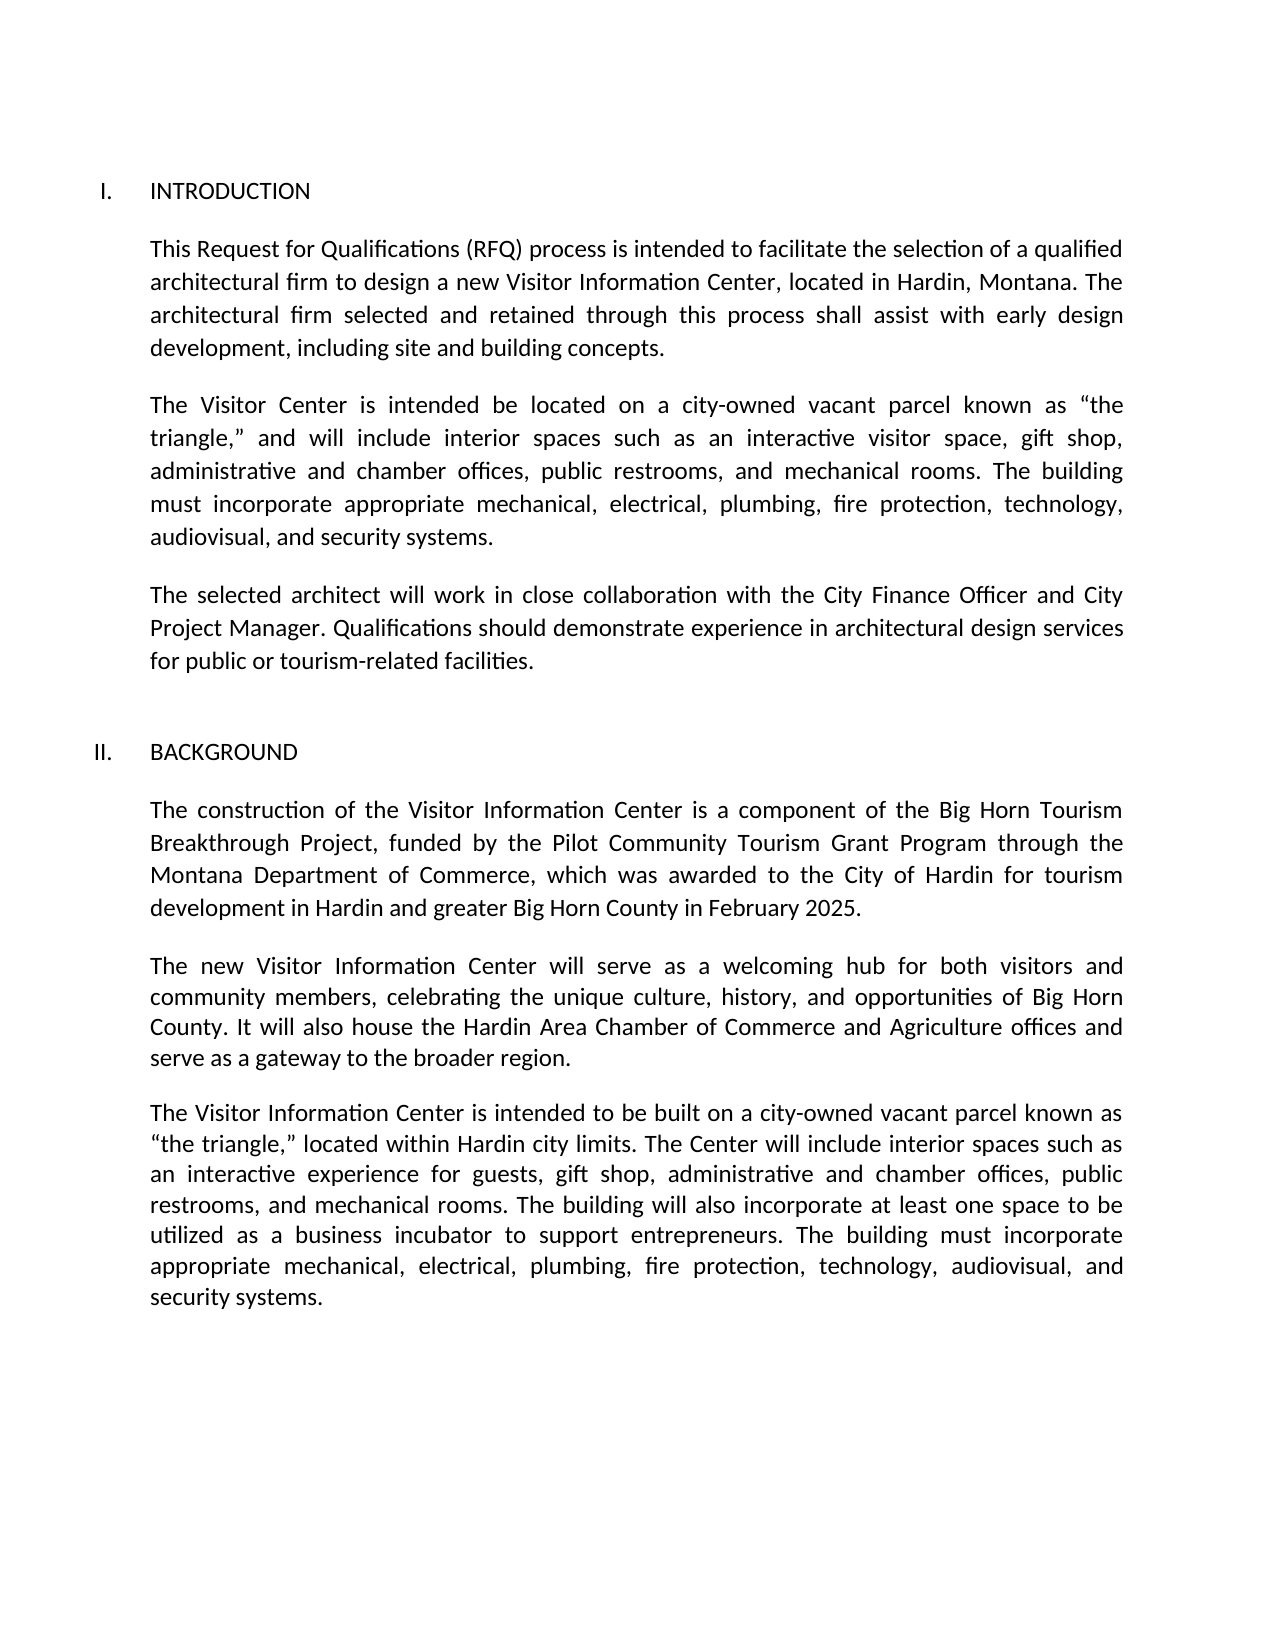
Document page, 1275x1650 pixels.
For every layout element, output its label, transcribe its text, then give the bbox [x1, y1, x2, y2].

text The construction of the Visitor Information Center is a component of the Big Horn Tourism Breakthrough Project, funded by the Pilot Community Tourism Grant Program through the Montana Department of Commerce, which was awarded to the City of Hardin for tourism development in Hardin and greater Big Horn County in February 2025. [150, 794, 1125, 923]
text This Request for Qualifications (RFQ) process is intended to facilitate the selection of a qualified architectural firm to design a new Visitor Information Center, located in Hardin, Montana. The architectural firm selected and retained through this process shall assist with early design development, including site and building concepts. [150, 233, 1125, 362]
text The Visitor Center is intended be located on a city-owned vacant parcel known as “the triangle,” and will include interior spaces such as an interactive visitor space, gift shop, administrative and chamber offices, public restrooms, and mechanical rooms. The building must incorporate appropriate mechanical, electrical, plumbing, fire protection, technology, audiovisual, and security systems. [150, 389, 1125, 552]
text The selected architect will work in close collaboration with the City Finance Officer and City Project Manager. Qualifications should demonstrate experience in architectural design services for public or tourism-related facilities. [150, 579, 1125, 676]
list INTRODUCTION [112, 175, 1125, 206]
list BACKGROUND [112, 736, 1125, 766]
text The new Visitor Information Center will serve as a welcoming hub for both visitors and community members, celebrating the unique culture, history, and opportunities of Big Horn County. It will also house the Hardin Area Chamber of Commerce and Agriculture offices and serve as a gateway to the broader region. [150, 950, 1125, 1072]
text The Visitor Information Center is intended to be built on a city-owned vacant parcel known as “the triangle,” located within Hardin city limits. The Center will include interior spaces such as an interactive experience for guests, gift shop, administrative and chamber offices, public restrooms, and mechanical rooms. The building will also incorporate at least one space to be utilized as a business incubator to support entrepreneurs. The building must incorporate appropriate mechanical, electrical, plumbing, fire protection, technology, audiovisual, and security systems. [150, 1097, 1125, 1311]
